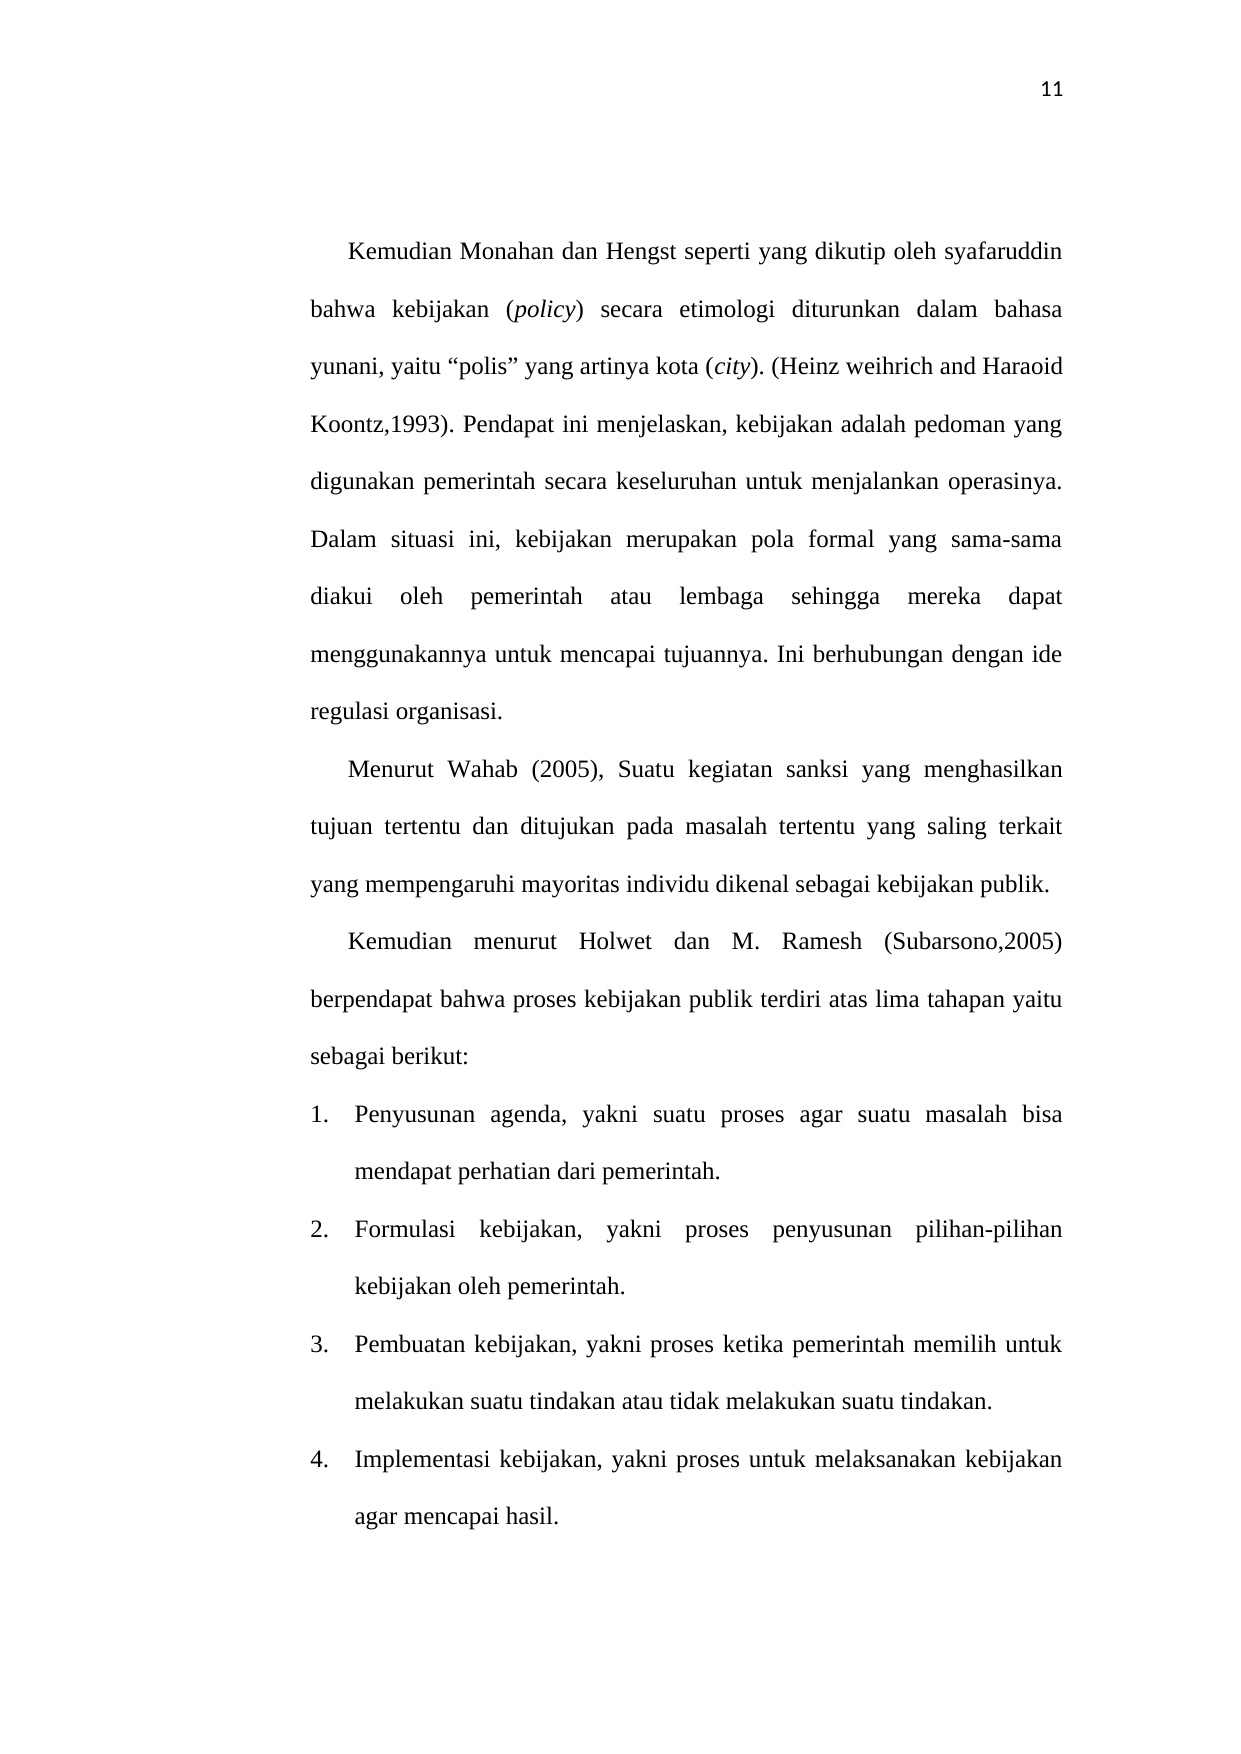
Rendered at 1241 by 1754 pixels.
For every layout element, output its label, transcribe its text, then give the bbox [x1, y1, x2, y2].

list Kemudian menurut Holwet dan M. Ramesh (Subarsono,2005) berpendapat bahwa proses kebijakan publik terdiri atas lima tahapan yaitu sebagai berikut: [310, 926, 1063, 1070]
list Formulasi kebijakan, yakni proses penyusunan pilihan-pilihan kebijakan oleh pemerintah. [310, 1214, 1063, 1300]
list Pembuatan kebijakan, yakni proses ketika pemerintah memilih untuk melakukan suatu tindakan atau tidak melakukan suatu tindakan. [310, 1329, 1063, 1415]
list Menurut Wahab (2005), Suatu kegiatan sanksi yang menghasilkan tujuan tertentu dan ditujukan pada masalah tertentu yang saling terkait yang mempengaruhi mayoritas individu dikenal sebagai kebijakan publik. [310, 754, 1063, 897]
list Penyusunan agenda, yakni suatu proses agar suatu masalah bisa mendapat perhatian dari pemerintah. [310, 1099, 1063, 1185]
list Implementasi kebijakan, yakni proses untuk melaksanakan kebijakan agar mencapai hasil. [310, 1444, 1063, 1530]
list Kemudian Monahan dan Hengst seperti yang dikutip oleh syafaruddin bahwa kebijakan (policy) secara etimologi diturunkan dalam bahasa yunani, yaitu “polis” yang artinya kota (city). (Heinz weihrich and Haraoid Koontz,1993). Pendapat ini menjelaskan, kebijakan adalah pedoman yang digunakan pemerintah secara keseluruhan untuk menjalankan operasinya. Dalam situasi ini, kebijakan merupakan pola formal yang sama-sama diakui oleh pemerintah atau lembaga sehingga mereka dapat menggunakannya untuk mencapai tujuannya. Ini berhubungan dengan ide regulasi organisasi. [310, 236, 1063, 725]
